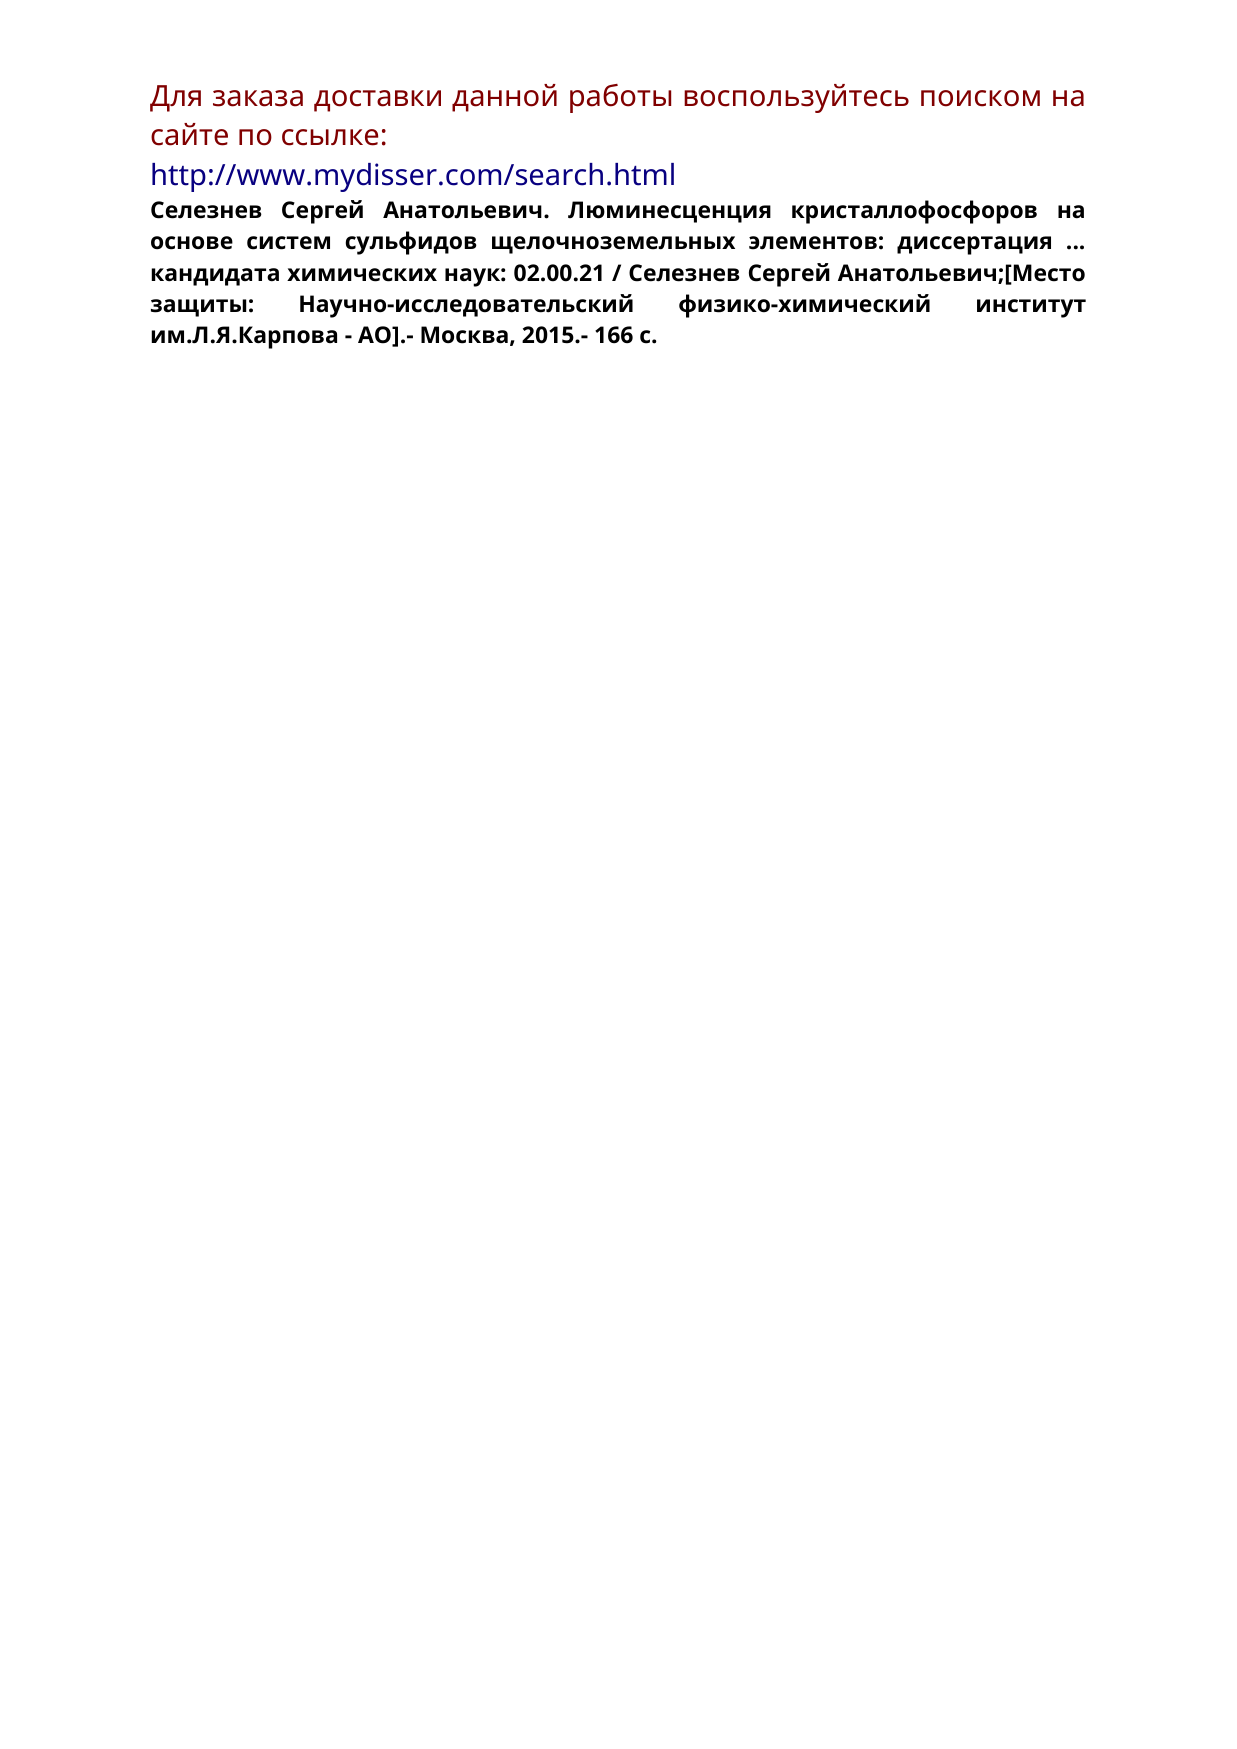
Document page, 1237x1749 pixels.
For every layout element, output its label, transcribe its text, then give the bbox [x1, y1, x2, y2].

text Селезнев Сергей Анатольевич. Люминесценция кристаллофосфоров на основе систем сульфидов щелочноземельных элементов: диссертация ... кандидата химических наук: 02.00.21 / Селезнев Сергей Анатольевич;[Место защиты: Научно-исследовательский физико-химический институт им.Л.Я.Карпова - АО].- Москва, 2015.- 166 с. [150, 194, 1086, 350]
